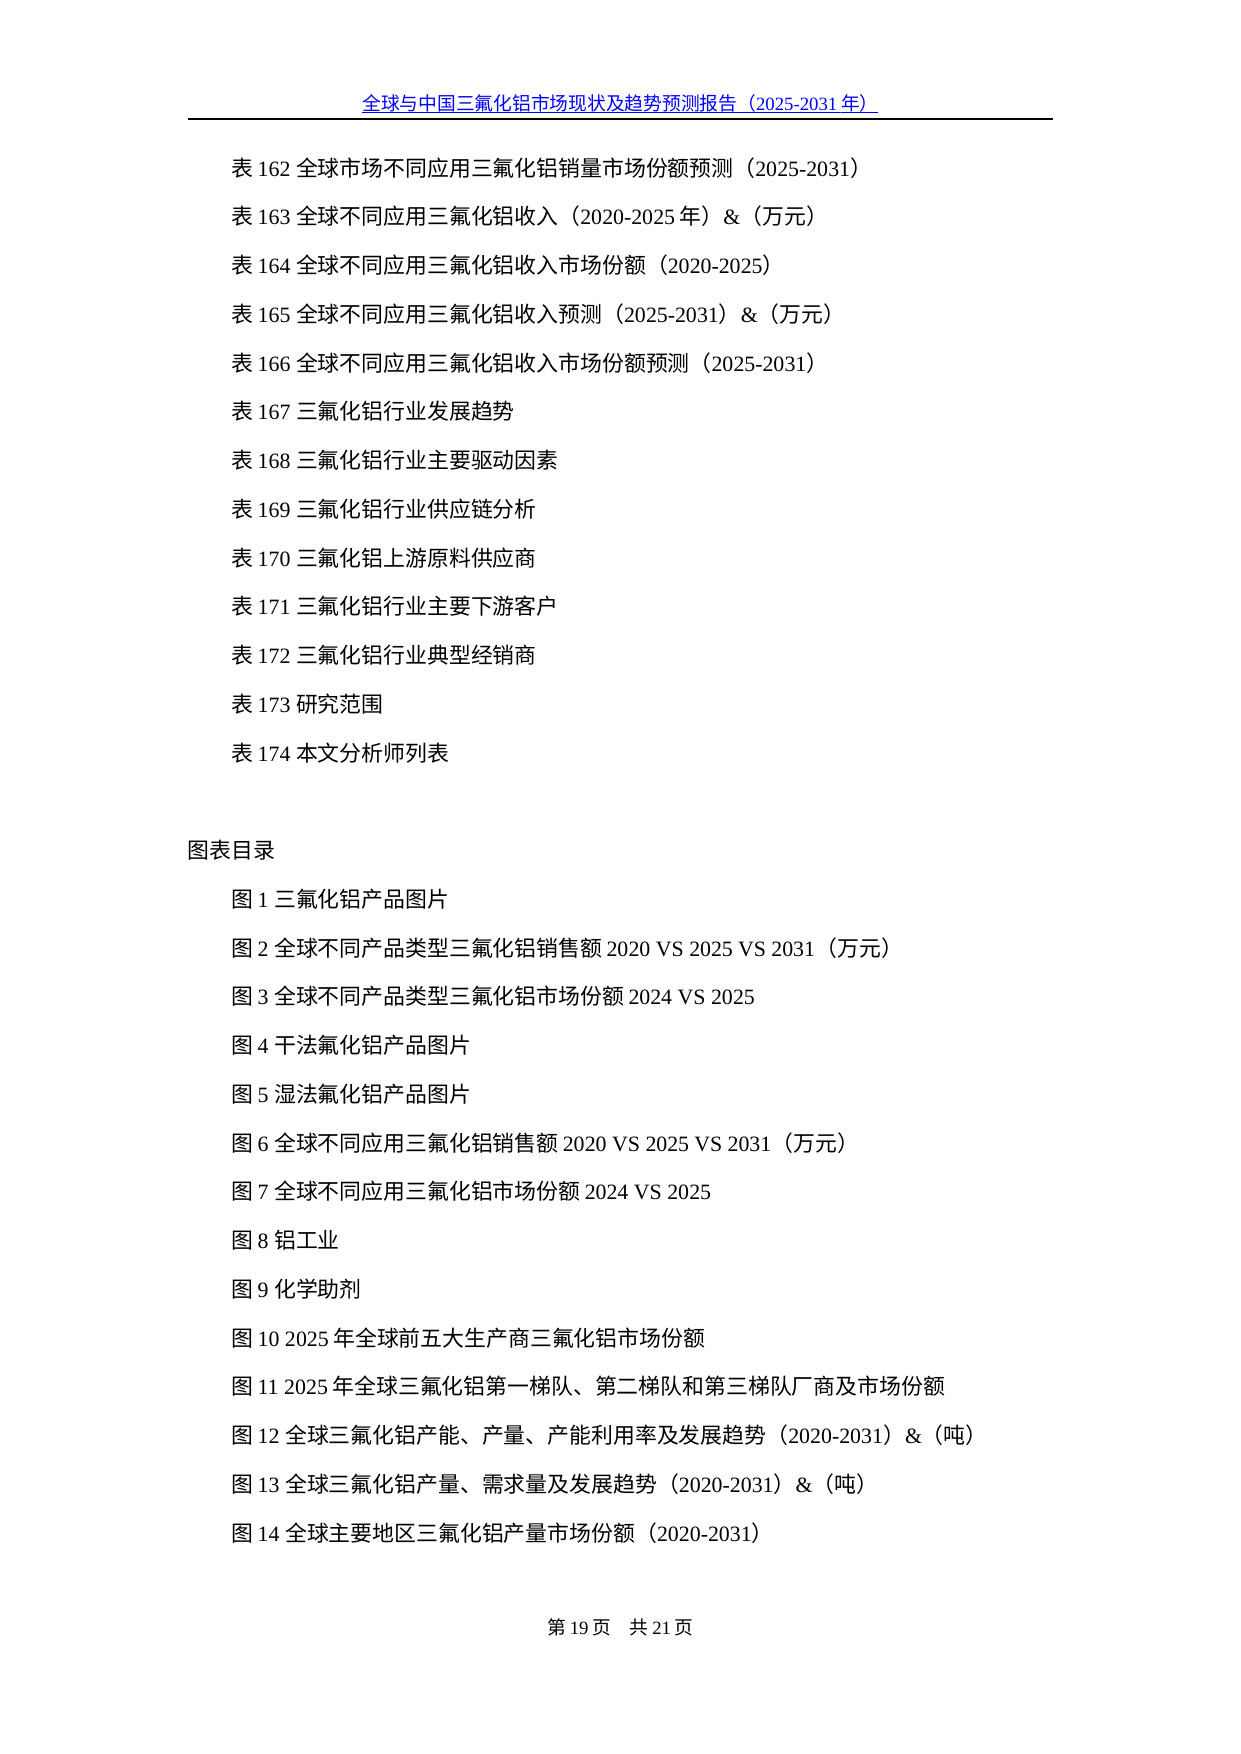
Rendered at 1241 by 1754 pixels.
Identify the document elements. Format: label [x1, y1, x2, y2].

text [187, 150, 1053, 1548]
